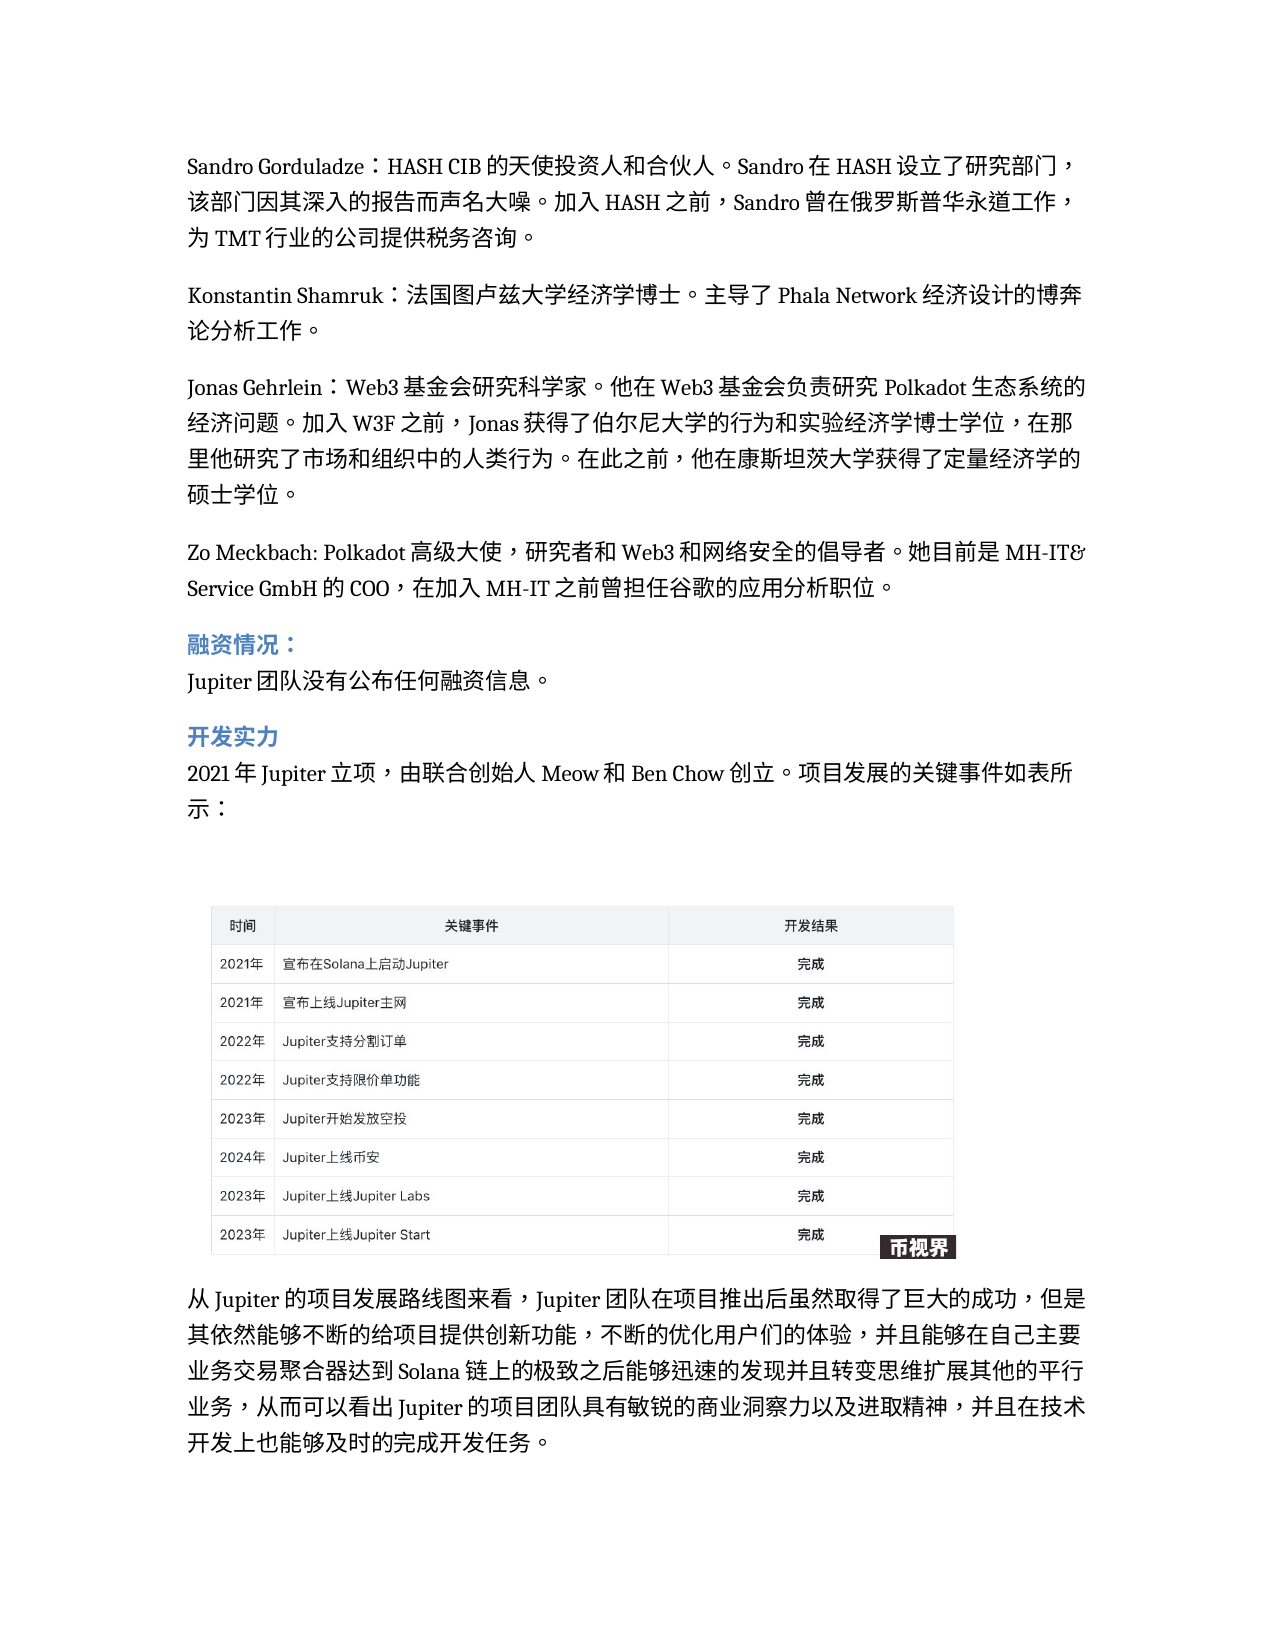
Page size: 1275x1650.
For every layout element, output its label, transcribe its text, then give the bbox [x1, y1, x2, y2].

text Jonas Gehrlein：Web3 基金会研究科学家。他在Web3基金会负责研究 Polkadot生态系统的经济问题。加入W3F之前，Jonas获得了伯尔尼大学的行为和实验经济学博士学位，在那里他研究了市场和组织中的人类行为。在此之前，他在康斯坦茨大学获得了定量经济学的硕士学位。 [187, 371, 1087, 510]
picture [206, 901, 957, 1259]
subtitle 融资情况： [187, 629, 1087, 660]
subtitle 开发实力 [187, 721, 1087, 753]
text Jupiter团队没有公布任何融资信息。 [187, 664, 1087, 696]
text Sandro Gorduladze：HASH CIB的天使投资人和合伙人。Sandro在HASH设立了研究部门，该部门因其深入的报告而声名大噪。加入HASH之前，Sandro曾在俄罗斯普华永道工作，为TMT行业的公司提供税务咨询。 [187, 150, 1087, 253]
text Konstantin Shamruk：法国图卢兹大学经济学博士。主导了Phala Network经济设计的博奔论分析工作。 [187, 279, 1087, 346]
text Zo Meckbach: Polkadot高级大使，研究者和Web3 和网络安全的倡导者。她目前是MH-IT& Service GmbH的COO，在加入MH-IT之前曾担任谷歌的应用分析职位。 [187, 536, 1087, 603]
text 从Jupiter的项目发展路线图来看，Jupiter团队在项目推出后虽然取得了巨大的成功，但是其依然能够不断的给项目提供创新功能，不断的优化用户们的体验，并且能够在自己主要业务交易聚合器达到Solana链上的极致之后能够迅速的发现并且转变思维扩展其他的平行业务，从而可以看出Jupiter的项目团队具有敏锐的商业洞察力以及进取精神，并且在技术开发上也能够及时的完成开发任务。 [187, 1283, 1087, 1458]
text 2021年Jupiter立项，由联合创始人Meow和Ben Chow创立。项目发展的关键事件如表所示： [187, 757, 1087, 824]
